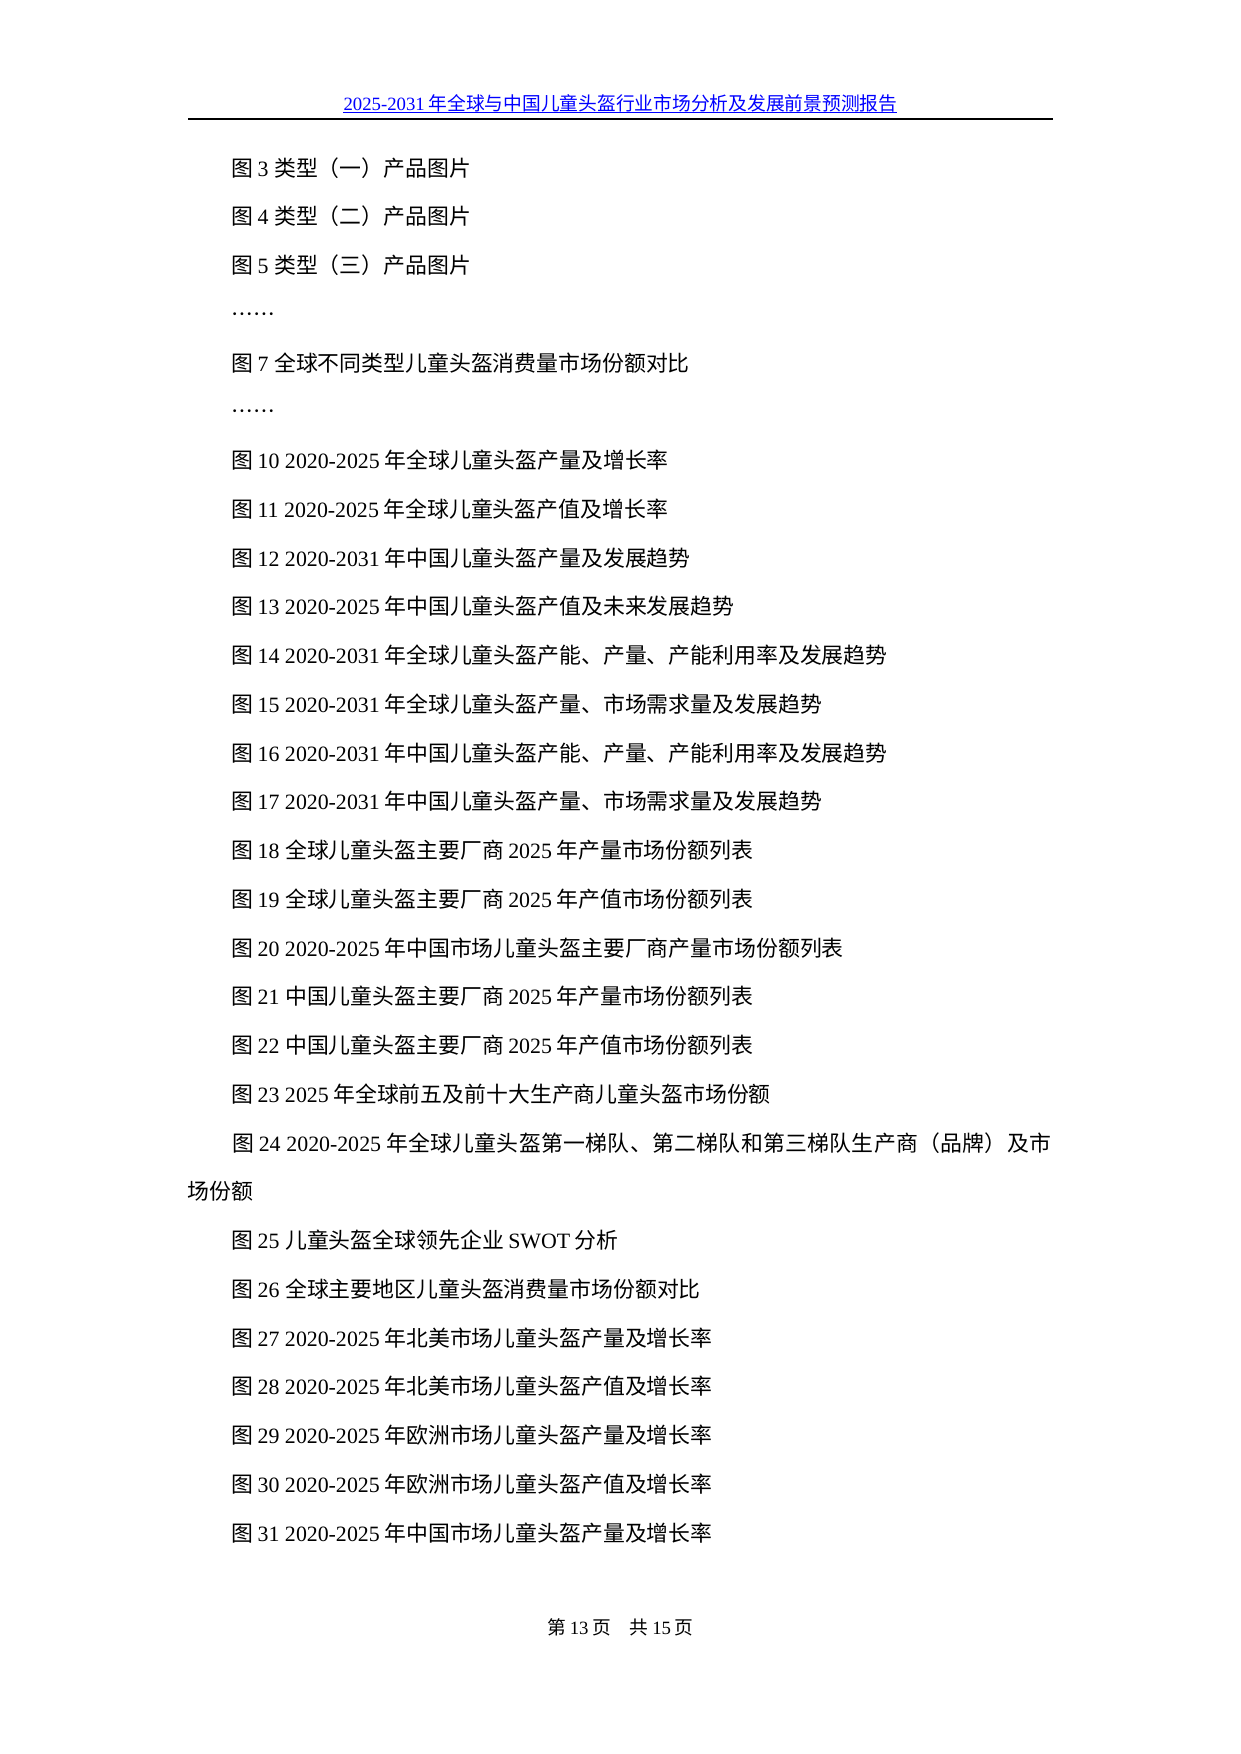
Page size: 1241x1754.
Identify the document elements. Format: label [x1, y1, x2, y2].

text [187, 150, 1053, 1548]
